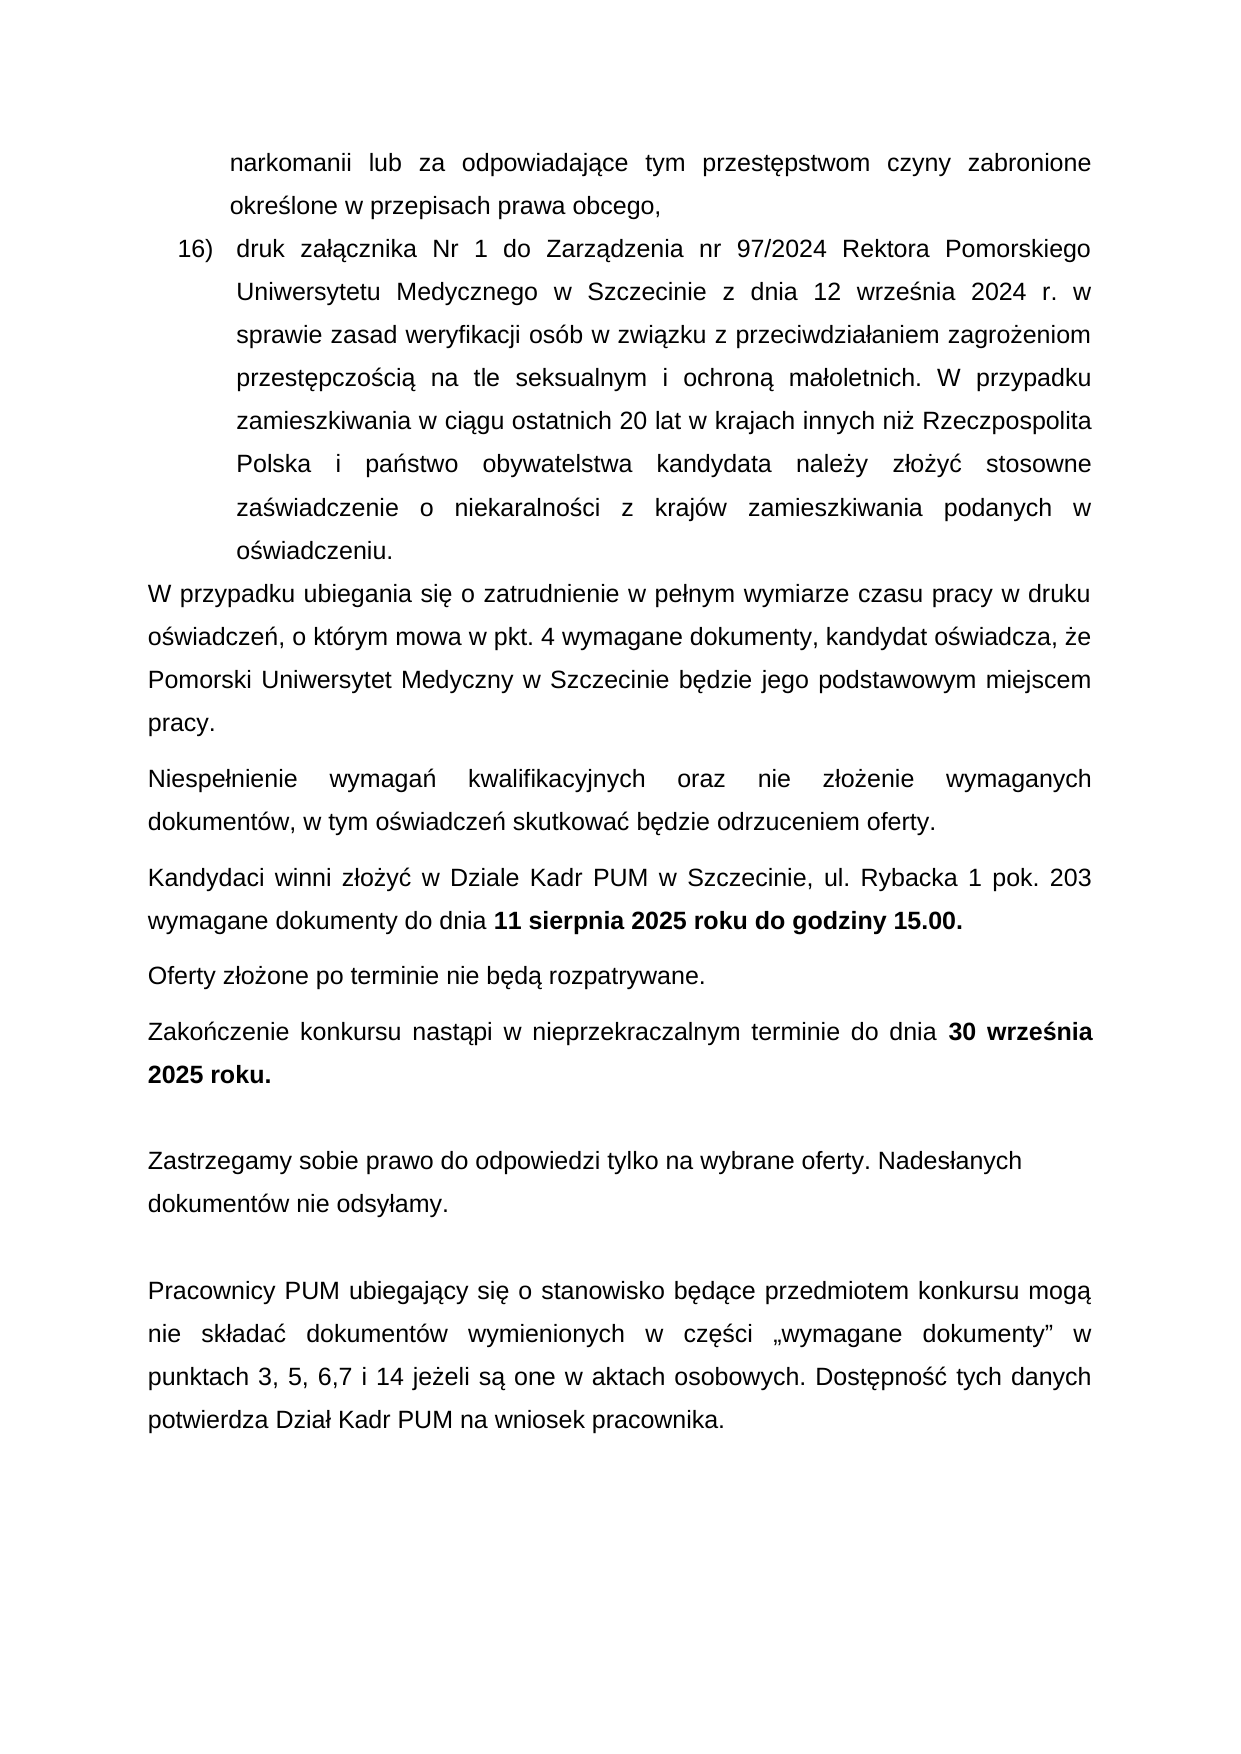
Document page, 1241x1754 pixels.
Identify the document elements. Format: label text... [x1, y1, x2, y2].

text W przypadku ubiegania się o zatrudnienie w pełnym wymiarze czasu pracy w druku oświadczeń, o którym mowa w pkt. 4 wymagane dokumenty, kandydat oświadcza, że Pomorski Uniwersytet Medyczny w Szczecinie będzie jego podstawowym miejscem pracy. [148, 579, 1093, 737]
list druk załącznika Nr 1 do Zarządzenia nr 97/2024 Rektora Pomorskiego Uniwersytetu Medycznego w Szczecinie z dnia 12 września 2024 r. w sprawie zasad weryfikacji osób w związku z przeciwdziałaniem zagrożeniom przestępczością na tle seksualnym i ochroną małoletnich. W przypadku zamieszkiwania w ciągu ostatnich 20 lat w krajach innych niż Rzeczpospolita Polska i państwo obywatelstwa kandydata należy złożyć stosowne zaświadczenie o niekaralności z krajów zamieszkiwania podanych w oświadczeniu. [177, 234, 1093, 564]
text Oferty złożone po terminie nie będą rozpatrywane. [148, 961, 1093, 990]
text Zastrzegamy sobie prawo do odpowiedzi tylko na wybrane oferty. Nadesłanych dokumentów nie odsyłamy. [148, 1146, 1093, 1218]
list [192, 148, 1093, 219]
text Niespełnienie wymagań kwalifikacyjnych oraz nie złożenie wymaganych dokumentów, w tym oświadczeń skutkować będzie odrzuceniem oferty. [148, 764, 1093, 836]
text Zakończenie konkursu nastąpi w nieprzekraczalnym terminie do dnia 30 września 2025 roku. [148, 1017, 1093, 1089]
text Kandydaci winni złożyć w Dziale Kadr PUM w Szczecinie, ul. Rybacka 1 pok. 203 wymagane dokumenty do dnia 11 sierpnia 2025 roku do godziny 15.00. [148, 863, 1093, 934]
text Pracownicy PUM ubiegający się o stanowisko będące przedmiotem konkursu mogą nie składać dokumentów wymienionych w części „wymagane dokumenty” w punktach 3, 5, 6,7 i 14 jeżeli są one w aktach osobowych. Dostępność tych danych potwierdza Dział Kadr PUM na wniosek pracownika. [148, 1276, 1093, 1434]
